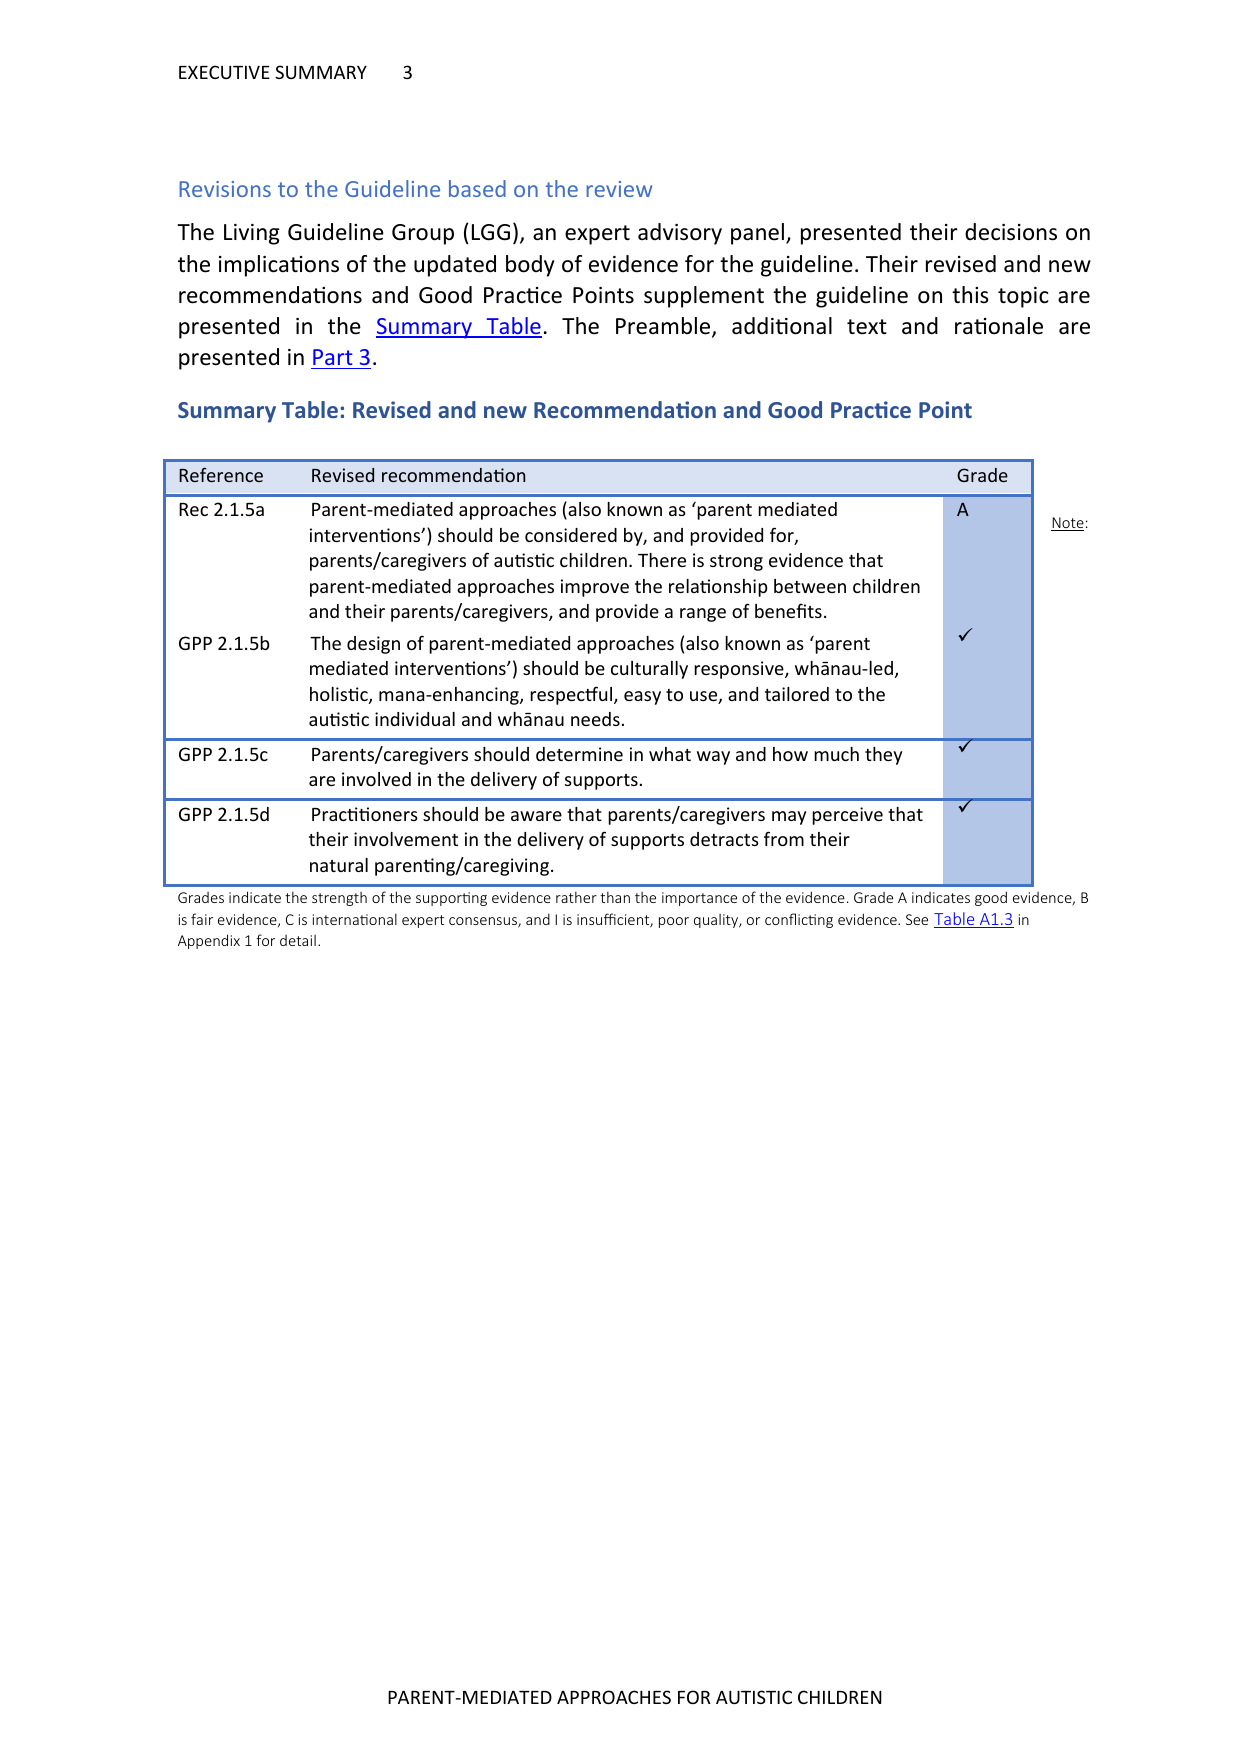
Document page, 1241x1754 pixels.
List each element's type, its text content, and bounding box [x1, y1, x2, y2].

table_header Revised recommendation [297, 462, 943, 493]
table_cell [943, 630, 1031, 738]
table_cell Parents/caregivers should determine in what way and how much they are involved in the delivery of supports. [297, 741, 943, 798]
table_cell The design of parent-mediated approaches (also known as ‘parent mediated interventions’) should be culturally responsive, whānau-led, holistic, mana-enhancing, respectful, easy to use, and tailored to the autistic individual and whānau needs. [297, 630, 943, 738]
table_header Reference [166, 462, 297, 493]
table_cell Rec 2.1.5a [166, 497, 297, 630]
table_cell GPP 2.1.5d [166, 801, 297, 884]
text The Living Guideline Group (LGG), an expert advisory panel, presented their decisions on the implications of the updated body of evidence for the guideline. Their revised and new recommendations and Good Practice Points supplement the guideline on this topic are presented in the Summary Table. The Preamble, additional text and rationale are presented in Part 3. [177, 216, 1092, 372]
subtitle Summary Table: Revised and new Recommendation and Good Practice Point [177, 394, 973, 424]
table_cell Parent-mediated approaches (also known as ‘parent mediated interventions’) should be considered by, and provided for, parents/caregivers of autistic children. There is strong evidence that parent-mediated approaches improve the relationship between children and their parents/caregivers, and provide a range of benefits. [297, 497, 943, 630]
table_header Grade [943, 462, 1031, 493]
text Note: Grades indicate the strength of the supporting evidence rather than the importance of the evidence. Grade A indicates good evidence, B is fair evidence, C is international expert consensus, and I is insufficient, poor quality, or conflicting evidence. See Table A1.3 in Appendix 1 for detail. [177, 513, 1092, 950]
table_cell [943, 741, 1031, 798]
table_cell GPP 2.1.5c [166, 741, 297, 798]
table_cell GPP 2.1.5b [166, 630, 297, 738]
table_cell [943, 801, 1031, 884]
table_cell A [943, 497, 1031, 630]
table_cell Practitioners should be aware that parents/caregivers may perceive that their involvement in the delivery of supports detracts from their natural parenting/caregiving. [297, 801, 943, 884]
subtitle Revisions to the Guideline based on the review [177, 173, 1092, 203]
